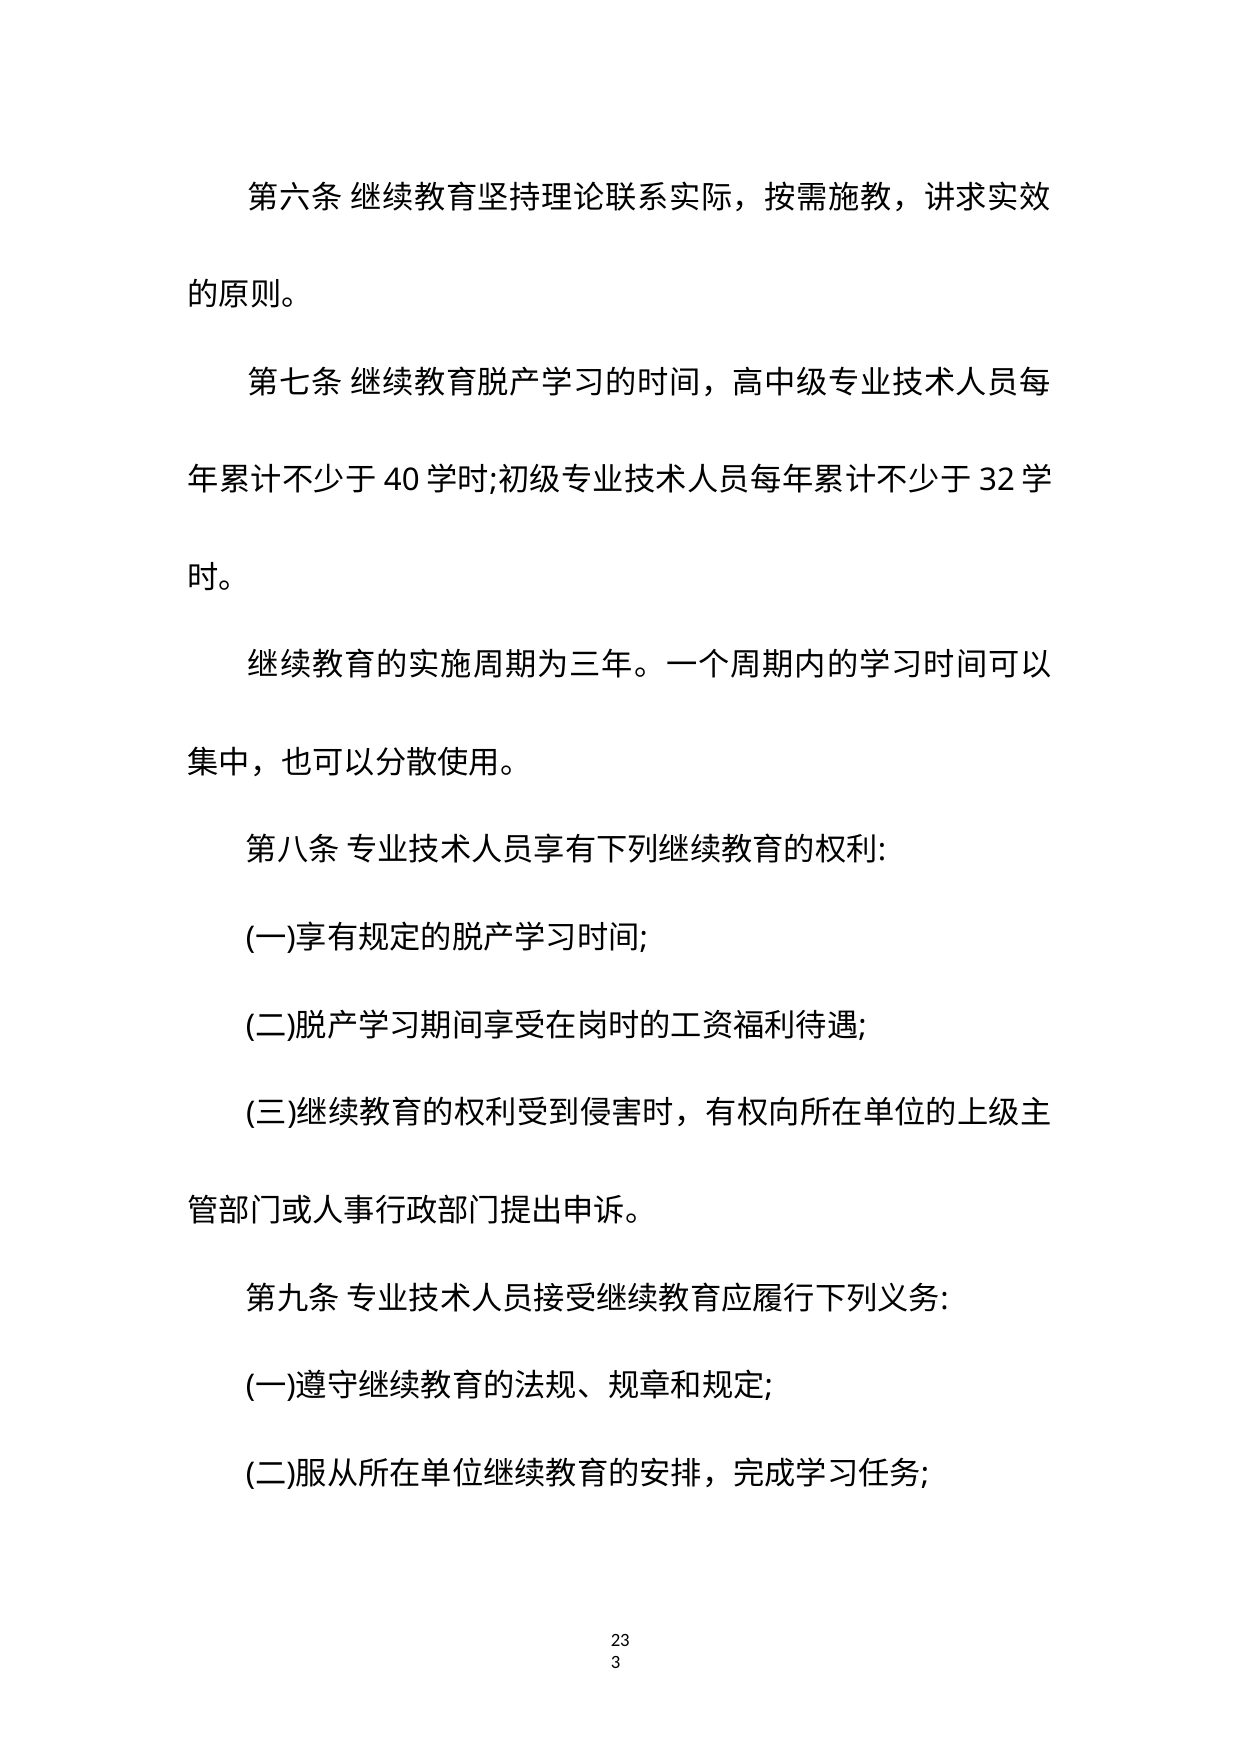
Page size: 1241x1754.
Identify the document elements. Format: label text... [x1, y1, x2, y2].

text (二)服从所在单位继续教育的安排，完成学习任务; [187, 1438, 1053, 1503]
text 第九条 专业技术人员接受继续教育应履行下列义务: [187, 1263, 1053, 1328]
text (一)遵守继续教育的法规、规章和规定; [187, 1351, 1053, 1416]
text 第七条 继续教育脱产学习的时间，高中级专业技术人员每年累计不少于40学时;初级专业技术人员每年累计不少于32学时。 [187, 347, 1053, 607]
text (二)脱产学习期间享受在岗时的工资福利待遇; [187, 990, 1053, 1055]
text 第八条 专业技术人员享有下列继续教育的权利: [187, 815, 1053, 880]
text 继续教育的实施周期为三年。一个周期内的学习时间可以集中，也可以分散使用。 [187, 630, 1053, 792]
text (一)享有规定的脱产学习时间; [187, 902, 1053, 967]
text (三)继续教育的权利受到侵害时，有权向所在单位的上级主管部门或人事行政部门提出申诉。 [187, 1078, 1053, 1240]
text 第六条 继续教育坚持理论联系实际，按需施教，讲求实效的原则。 [187, 162, 1053, 324]
